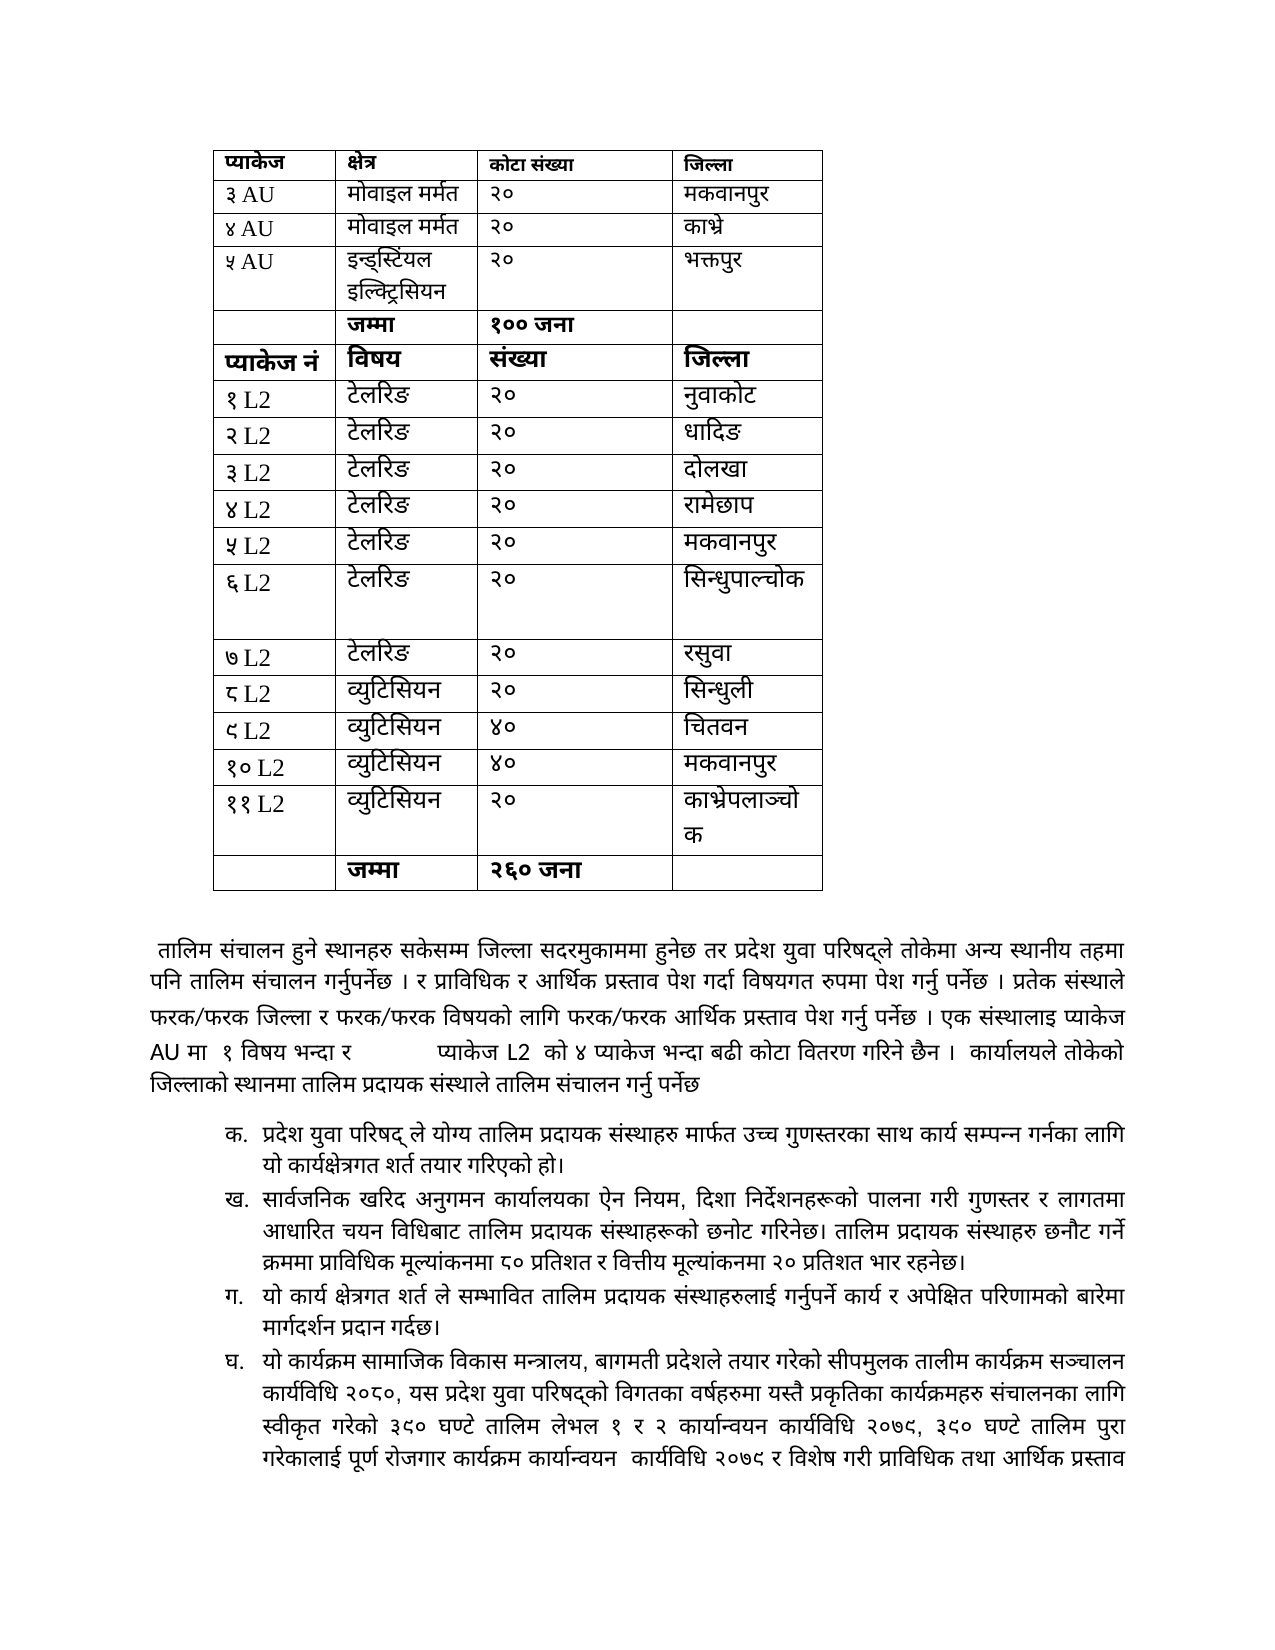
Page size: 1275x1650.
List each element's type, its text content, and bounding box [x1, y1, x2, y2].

table_cell [673, 856, 822, 890]
table_cell ७L2 [214, 640, 335, 675]
table_cell सिन्धुली [673, 676, 822, 712]
table_cell मोवाइल मर्मत [336, 214, 477, 246]
table_cell ५AU [214, 247, 335, 310]
table_cell व्युटिसियन [336, 786, 477, 855]
table_cell [214, 856, 335, 890]
text तालिम संचालन हुने स्थानहरु सकेसम्म जिल्ला सदरमुकाममा हुनेछ तर प्रदेश युवा परिषद्ले तोकेमा अन्य स्थानीय तहमा पनि तालिम संचालन गर्नुपर्नेछ । र प्राविधिक र आर्थिक प्रस्ताव पेश गर्दा विषयगत रुपमा पेश गर्नु पर्नेछ । प्रतेक संस्थाले फरक/फरक जिल्ला र फरक/फरक विषयको लागि फरक/फरक आर्थिक प्रस्ताव पेश गर्नु पर्नेछ । एक संस्थालाइ प्याकेज AU मा १ विषय भन्दा र प्याकेज L2 को ४ प्याकेज भन्दा बढी कोटा वितरण गरिने छैन । कार्यालयले तोकेको जिल्लाको स्थानमा तालिम प्रदायक संस्थाले तालिम संचालन गर्नु पर्नेछ [150, 937, 1125, 1102]
table_cell २० [478, 786, 672, 855]
table_cell ६L2 [214, 565, 335, 638]
table_cell २० [478, 247, 672, 310]
table_header कोटा संख्या [478, 151, 672, 180]
table_cell मकवानपुर [673, 750, 822, 785]
table_cell ८L2 [214, 676, 335, 712]
table_cell टेलरिङ [336, 528, 477, 563]
table_cell २६० जना [478, 856, 672, 890]
table_cell सिन्धुपाल्चोक [673, 565, 822, 638]
table_cell [214, 311, 335, 343]
table_cell व्युटिसियन [336, 713, 477, 748]
table_cell दोलखा [673, 455, 822, 490]
table_cell टेलरिङ [336, 381, 477, 417]
table_header जिल्ला [673, 151, 822, 180]
table_cell टेलरिङ [336, 565, 477, 638]
list सार्वजनिक खरिद अनुगमन कार्यालयका ऐन नियम, दिशा निर्देशनहरूको पालना गरी गुणस्तर र लागतमा आधारित चयन विधिबाट तालिम प्रदायक संस्थाहरूको छनोट गरिनेछ। तालिम प्रदायक संस्थाहरु छनौट गर्ने क्रममा प्राविधिक मूल्यांकनमा ८० प्रतिशत र वित्तीय मूल्यांकनमा २० प्रतिशत भार रहनेछ। [225, 1185, 1125, 1280]
table_cell भक्तपुर [673, 247, 822, 310]
table_cell मकवानपुर [673, 181, 822, 213]
table_cell काभ्रे [673, 214, 822, 246]
table_cell २० [478, 676, 672, 712]
table_cell टेलरिङ [336, 640, 477, 675]
table_cell २० [478, 418, 672, 453]
table_cell ४AU [214, 214, 335, 246]
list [225, 1347, 1125, 1476]
table_cell जिल्ला [673, 345, 822, 380]
table_cell २० [478, 214, 672, 246]
table_cell ४० [478, 713, 672, 748]
table_cell रामेछाप [673, 491, 822, 527]
table_cell चितवन [673, 713, 822, 748]
table_cell इन्ड्स्टिंयल इल्क्ट्रिसियन [336, 247, 477, 310]
list प्रदेश युवा परिषद् ले योग्य तालिम प्रदायक संस्थाहरु मार्फत उच्च गुणस्तरका साथ कार्य सम्पन्न गर्नका लागि यो कार्यक्षेत्रगत शर्त तयार गरिएको हो। [225, 1120, 1125, 1183]
table_cell संख्या [478, 345, 672, 380]
table_cell २० [478, 491, 672, 527]
table_cell मकवानपुर [673, 528, 822, 563]
table_cell व्युटिसियन [336, 676, 477, 712]
table_cell ५L2 [214, 528, 335, 563]
table_cell टेलरिङ [336, 491, 477, 527]
table_cell [673, 311, 822, 343]
table_cell टेलरिङ [336, 418, 477, 453]
table_cell विषय [336, 345, 477, 380]
table_cell जम्मा [336, 856, 477, 890]
table_cell १०० जना [478, 311, 672, 343]
table_cell व्युटिसियन [336, 750, 477, 785]
table_cell प्याकेज नं [214, 345, 335, 380]
table_cell धादिङ [673, 418, 822, 453]
table_cell २० [478, 381, 672, 417]
table_header प्याकेज [214, 151, 335, 180]
table_cell टेलरिङ [336, 455, 477, 490]
table_cell रसुवा [673, 640, 822, 675]
table_cell ९L2 [214, 713, 335, 748]
table_cell २० [478, 528, 672, 563]
table_cell काभ्रेपलाञ्चोक [673, 786, 822, 855]
table_header क्षेत्र [336, 151, 477, 180]
table_cell २० [478, 455, 672, 490]
table_cell ४L2 [214, 491, 335, 527]
list यो कार्य क्षेत्रगत शर्त ले सम्भावित तालिम प्रदायक संस्थाहरुलाई गर्नुपर्ने कार्य र अपेक्षित परिणामको बारेमा मार्गदर्शन प्रदान गर्दछ। [225, 1282, 1125, 1345]
table_cell २० [478, 181, 672, 213]
table_cell ११L2 [214, 786, 335, 855]
table_cell २० [478, 640, 672, 675]
table_cell ३L2 [214, 455, 335, 490]
table_cell नुवाकोट [673, 381, 822, 417]
table_cell २L2 [214, 418, 335, 453]
table_cell ३AU [214, 181, 335, 213]
table_cell १L2 [214, 381, 335, 417]
table_cell ४० [478, 750, 672, 785]
table_cell १०L2 [214, 750, 335, 785]
table_cell जम्मा [336, 311, 477, 343]
table_cell मोवाइल मर्मत [336, 181, 477, 213]
table_cell २० [478, 565, 672, 638]
